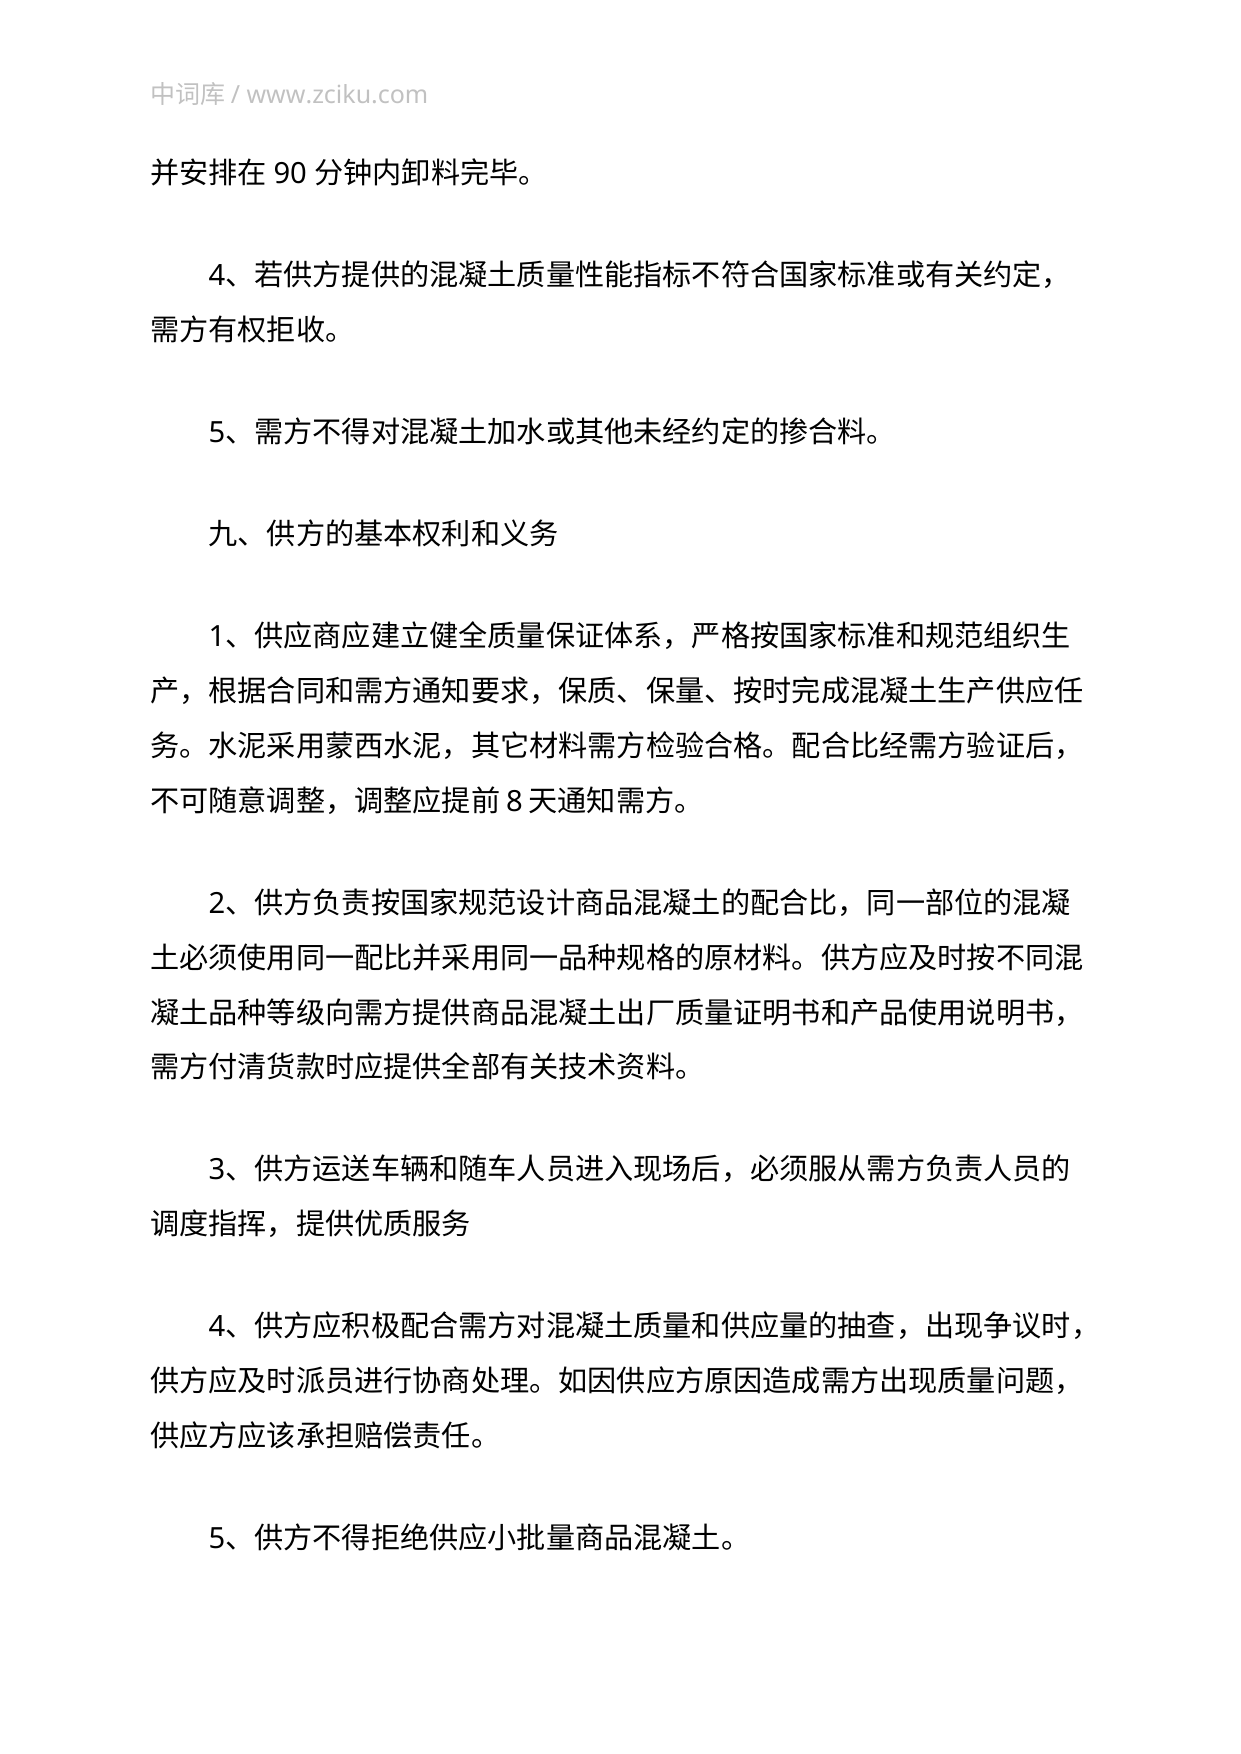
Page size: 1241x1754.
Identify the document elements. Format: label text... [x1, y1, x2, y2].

text 2、供方负责按国家规范设计商品混凝土的配合比，同一部位的混凝土必须使用同一配比并采用同一品种规格的原材料。供方应及时按不同混凝土品种等级向需方提供商品混凝土出厂质量证明书和产品使用说明书，需方付清货款时应提供全部有关技术资料。 [150, 879, 1090, 1086]
text 1、供应商应建立健全质量保证体系，严格按国家标准和规范组织生产，根据合同和需方通知要求，保质、保量、按时完成混凝土生产供应任务。水泥采用蒙西水泥，其它材料需方检验合格。配合比经需方验证后，不可随意调整，调整应提前8天通知需方。 [150, 612, 1090, 820]
text 5、需方不得对混凝土加水或其他未经约定的掺合料。 [150, 409, 1090, 451]
text 3、供方运送车辆和随车人员进入现场后，必须服从需方负责人员的调度指挥，提供优质服务 [150, 1146, 1090, 1243]
text 5、供方不得拒绝供应小批量商品混凝土。 [150, 1514, 1090, 1557]
text 4、供方应积极配合需方对混凝土质量和供应量的抽查，出现争议时，供方应及时派员进行协商处理。如因供应方原因造成需方出现质量问题，供应方应该承担赔偿责任。 [150, 1303, 1090, 1455]
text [150, 150, 1090, 192]
text 九、供方的基本权利和义务 [150, 511, 1090, 553]
text 4、若供方提供的混凝土质量性能指标不符合国家标准或有关约定，需方有权拒收。 [150, 252, 1090, 349]
